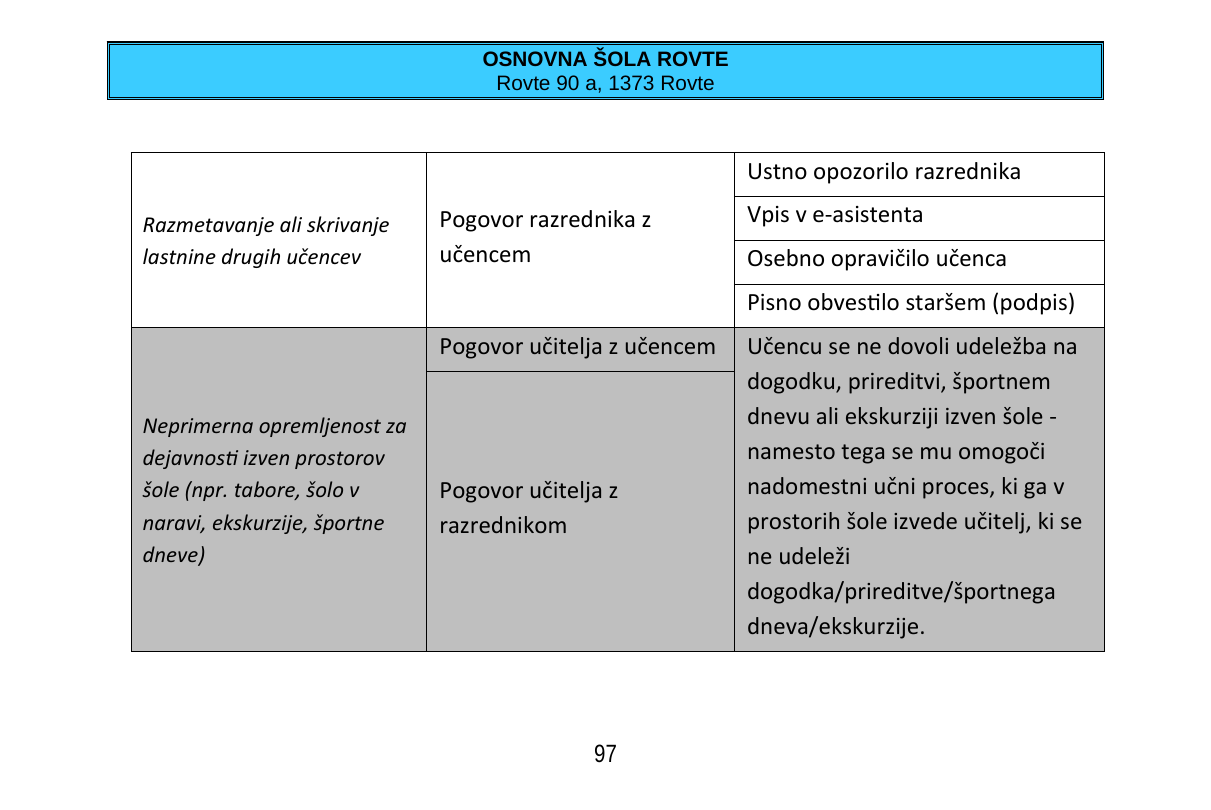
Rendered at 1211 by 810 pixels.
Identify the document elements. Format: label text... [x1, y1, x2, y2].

table_cell Razmetavanje ali skrivanje lastnine drugih učencev [132, 153, 426, 327]
table_cell Osebno opravičilo učenca [735, 241, 1104, 283]
table_cell Pisno obvestilo staršem (podpis) [735, 285, 1104, 327]
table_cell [427, 153, 734, 327]
table_cell Vpis v e‐asistenta [735, 197, 1104, 240]
table_cell Ustno opozorilo razrednika [735, 153, 1104, 196]
table_cell Pogovor učitelja z učencem [427, 328, 734, 371]
table_cell Učencu se ne dovoli udeležba na dogodku, prireditvi, športnem dnevu ali ekskurziji izven šole ‐ namesto tega se mu omogoči nadomestni učni proces, ki ga v prostorih šole izvede učitelj, ki se ne udeleži dogodka/prireditve/športnega dneva/ekskurzije. [735, 328, 1104, 651]
table_cell Neprimerna opremljenost za dejavnosti izven prostorov šole (npr. tabore, šolo v naravi, ekskurzije, športne dneve) [132, 328, 426, 651]
table_cell Pogovor učitelja z razrednikom [427, 372, 734, 651]
